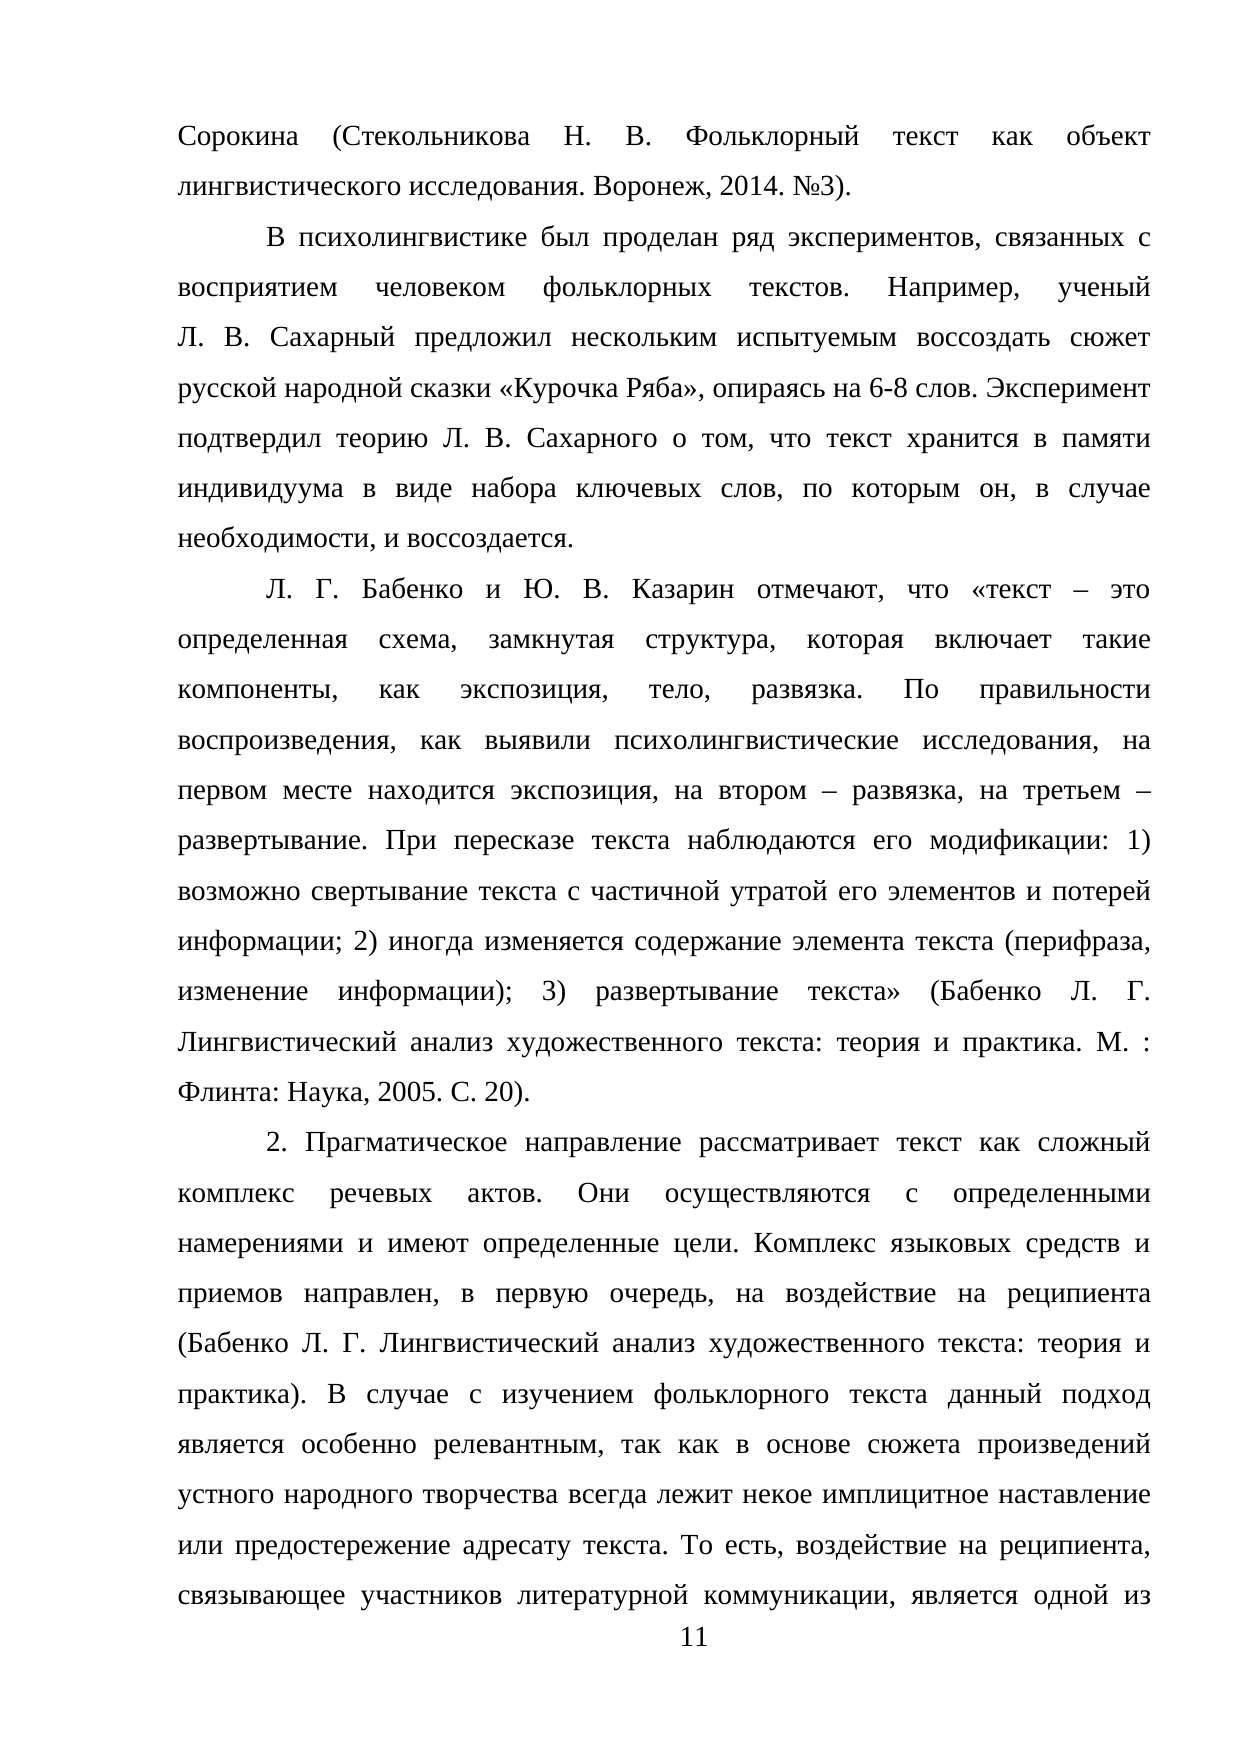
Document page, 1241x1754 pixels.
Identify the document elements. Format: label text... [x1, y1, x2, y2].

text В психолингвистике был проделан ряд экспериментов, связанных с восприятием человеком фольклорных текстов. Например, ученый Л. В. Сахарный предложил нескольким испытуемым воссоздать сюжет русской народной сказки «Курочка Ряба», опираясь на 6-8 слов. Эксперимент подтвердил теорию Л. В. Сахарного о том, что текст хранится в памяти индивидуума в виде набора ключевых слов, по которым он, в случае необходимости, и воссоздается. [177, 219, 1152, 554]
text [177, 118, 1152, 202]
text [177, 1124, 1152, 1611]
text Л. Г. Бабенко и Ю. В. Казарин отмечают, что «текст – это определенная схема, замкнутая структура, которая включает такие компоненты, как экспозиция, тело, развязка. По правильности воспроизведения, как выявили психолингвистические исследования, на первом месте находится экспозиция, на втором – развязка, на третьем – развертывание. При пересказе текста наблюдаются его модификации: 1) возможно свертывание текста с частичной утратой его элементов и потерей информации; 2) иногда изменяется содержание элемента текста (перифраза, изменение информации); 3) развертывание текста» (Бабенко Л. Г. Лингвистический анализ художественного текста: теория и практика. М. : Флинта: Наука, 2005. С. 20). [177, 571, 1152, 1108]
